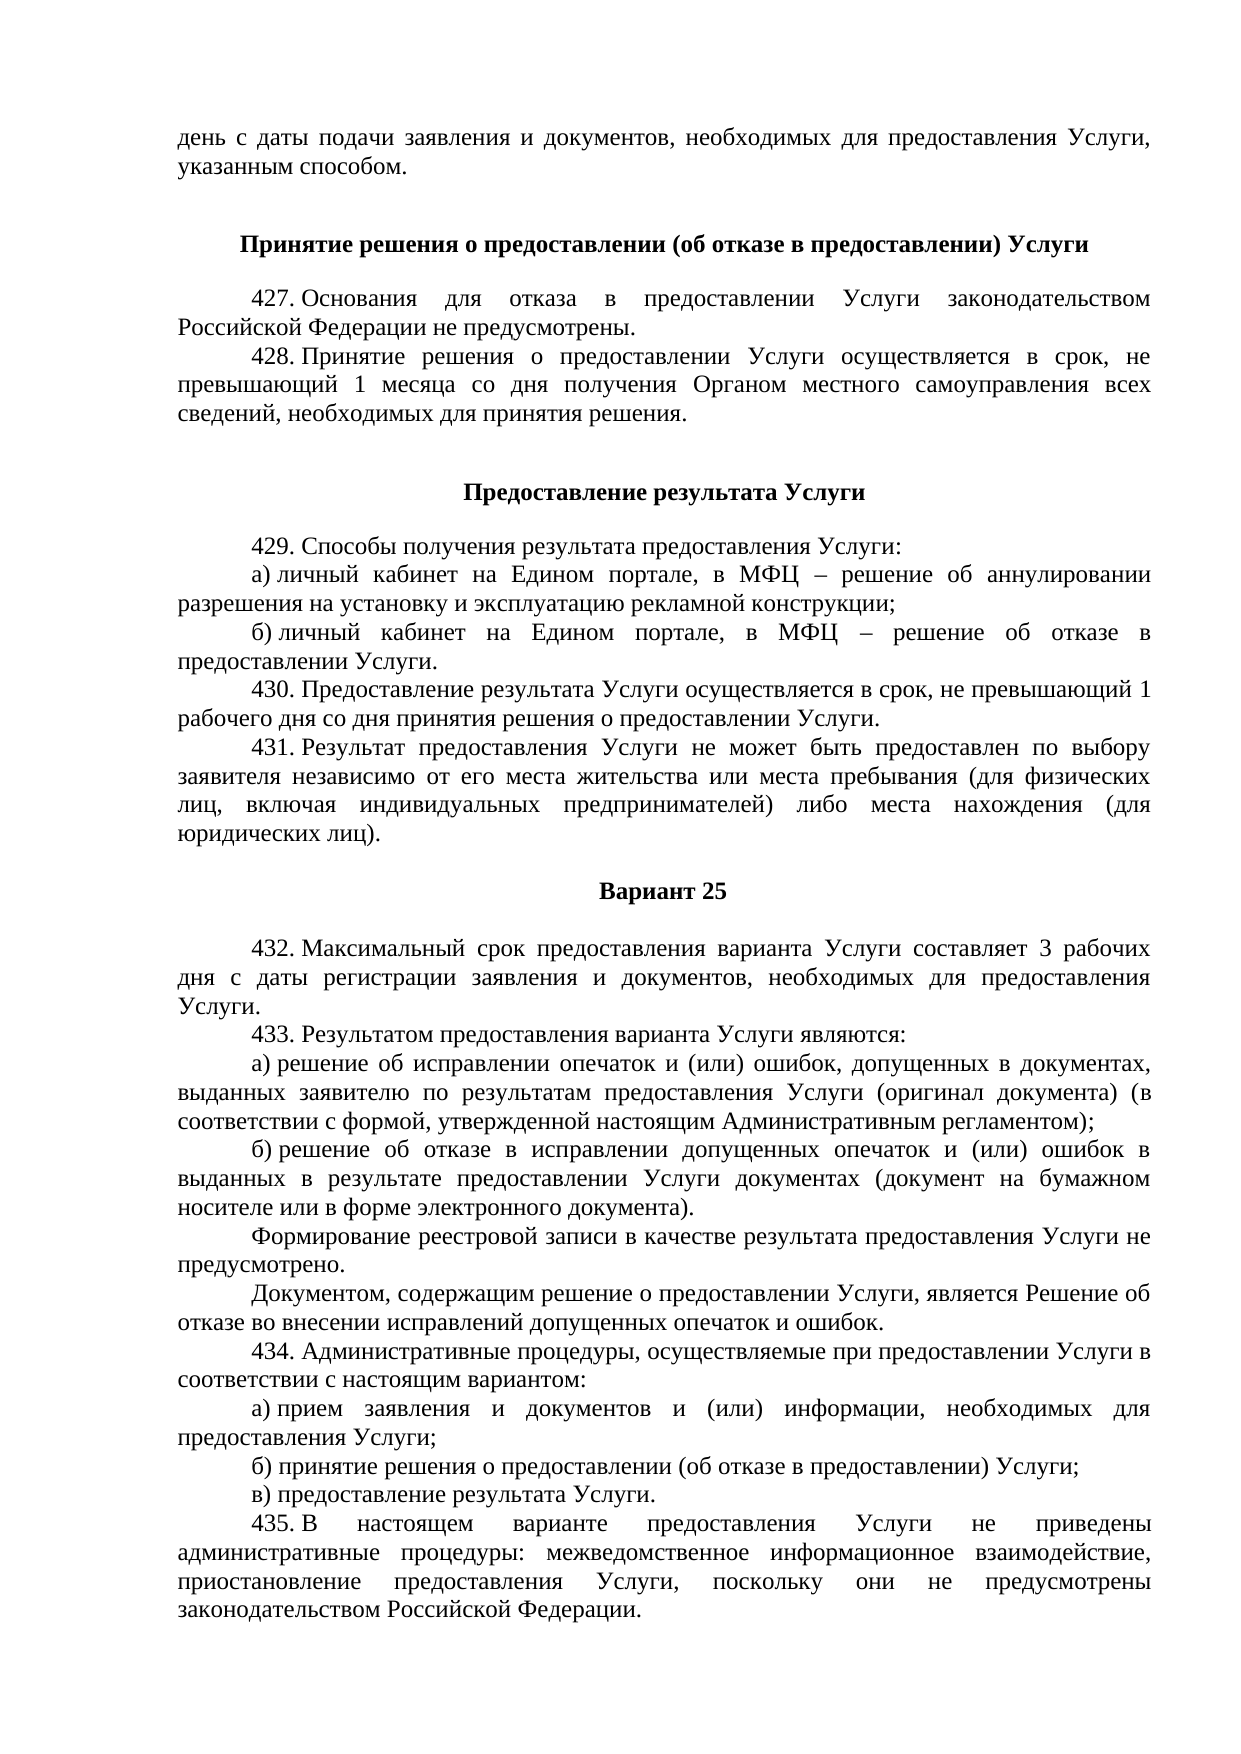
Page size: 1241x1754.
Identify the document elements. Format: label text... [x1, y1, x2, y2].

list Результатом предоставления варианта Услуги являются: [177, 1019, 1152, 1048]
text Предоставление результата Услуги [177, 477, 1152, 506]
list Административные процедуры, осуществляемые при предоставлении Услуги в соответствии с настоящим вариантом: [177, 1336, 1152, 1393]
list личный кабинет на Едином портале, в МФЦ – решение об отказе в предоставлении Услуги. [177, 617, 1152, 674]
list личный кабинет на Едином портале, в МФЦ – решение об аннулировании разрешения на установку и эксплуатацию рекламной конструкции; [177, 559, 1152, 617]
text Формирование реестровой записи в качестве результата предоставления Услуги не предусмотрено. [177, 1221, 1152, 1278]
list Результат предоставления Услуги не может быть предоставлен по выбору заявителя независимо от его места жительства или места пребывания (для физических лиц, включая индивидуальных предпринимателей) либо места нахождения (для юридических лиц). [177, 732, 1152, 847]
list принятие решения о предоставлении (об отказе в предоставлении) Услуги; [177, 1451, 1152, 1479]
list Способы получения результата предоставления Услуги: [177, 531, 1152, 559]
list Основания для отказа в предоставлении Услуги законодательством Российской Федерации не предусмотрены. [177, 283, 1152, 341]
list решение об отказе в исправлении допущенных опечаток и (или) ошибок в выданных в результате предоставлении Услуги документах (документ на бумажном носителе или в форме электронного документа). [177, 1134, 1152, 1221]
list предоставление результата Услуги. [177, 1479, 1152, 1508]
text Документом, содержащим решение о предоставлении Услуги, является Решение об отказе во внесении исправлений допущенных опечаток и ошибок. [177, 1278, 1152, 1336]
text Принятие решения о предоставлении (об отказе в предоставлении) Услуги [177, 229, 1152, 258]
list Предоставление результата Услуги осуществляется в срок, не превышающий 1 рабочего дня со дня принятия решения о предоставлении Услуги. [177, 674, 1152, 732]
list В настоящем варианте предоставления Услуги не приведены административные процедуры: межведомственное информационное взаимодействие, приостановление предоставления Услуги, поскольку они не предусмотрены законодательством Российской Федерации. [177, 1508, 1152, 1623]
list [177, 122, 1152, 179]
list прием заявления и документов и (или) информации, необходимых для предоставления Услуги; [177, 1393, 1152, 1451]
list Максимальный срок предоставления варианта Услуги составляет 3 рабочих дня с даты регистрации заявления и документов, необходимых для предоставления Услуги. [177, 933, 1152, 1019]
list решение об исправлении опечаток и (или) ошибок, допущенных в документах, выданных заявителю по результатам предоставления Услуги (оригинал документа) (в соответствии с формой, утвержденной настоящим Административным регламентом); [177, 1048, 1152, 1134]
list Принятие решения о предоставлении Услуги осуществляется в срок, не превышающий 1 месяца со дня получения Органом местного самоуправления всех сведений, необходимых для принятия решения. [177, 341, 1152, 427]
